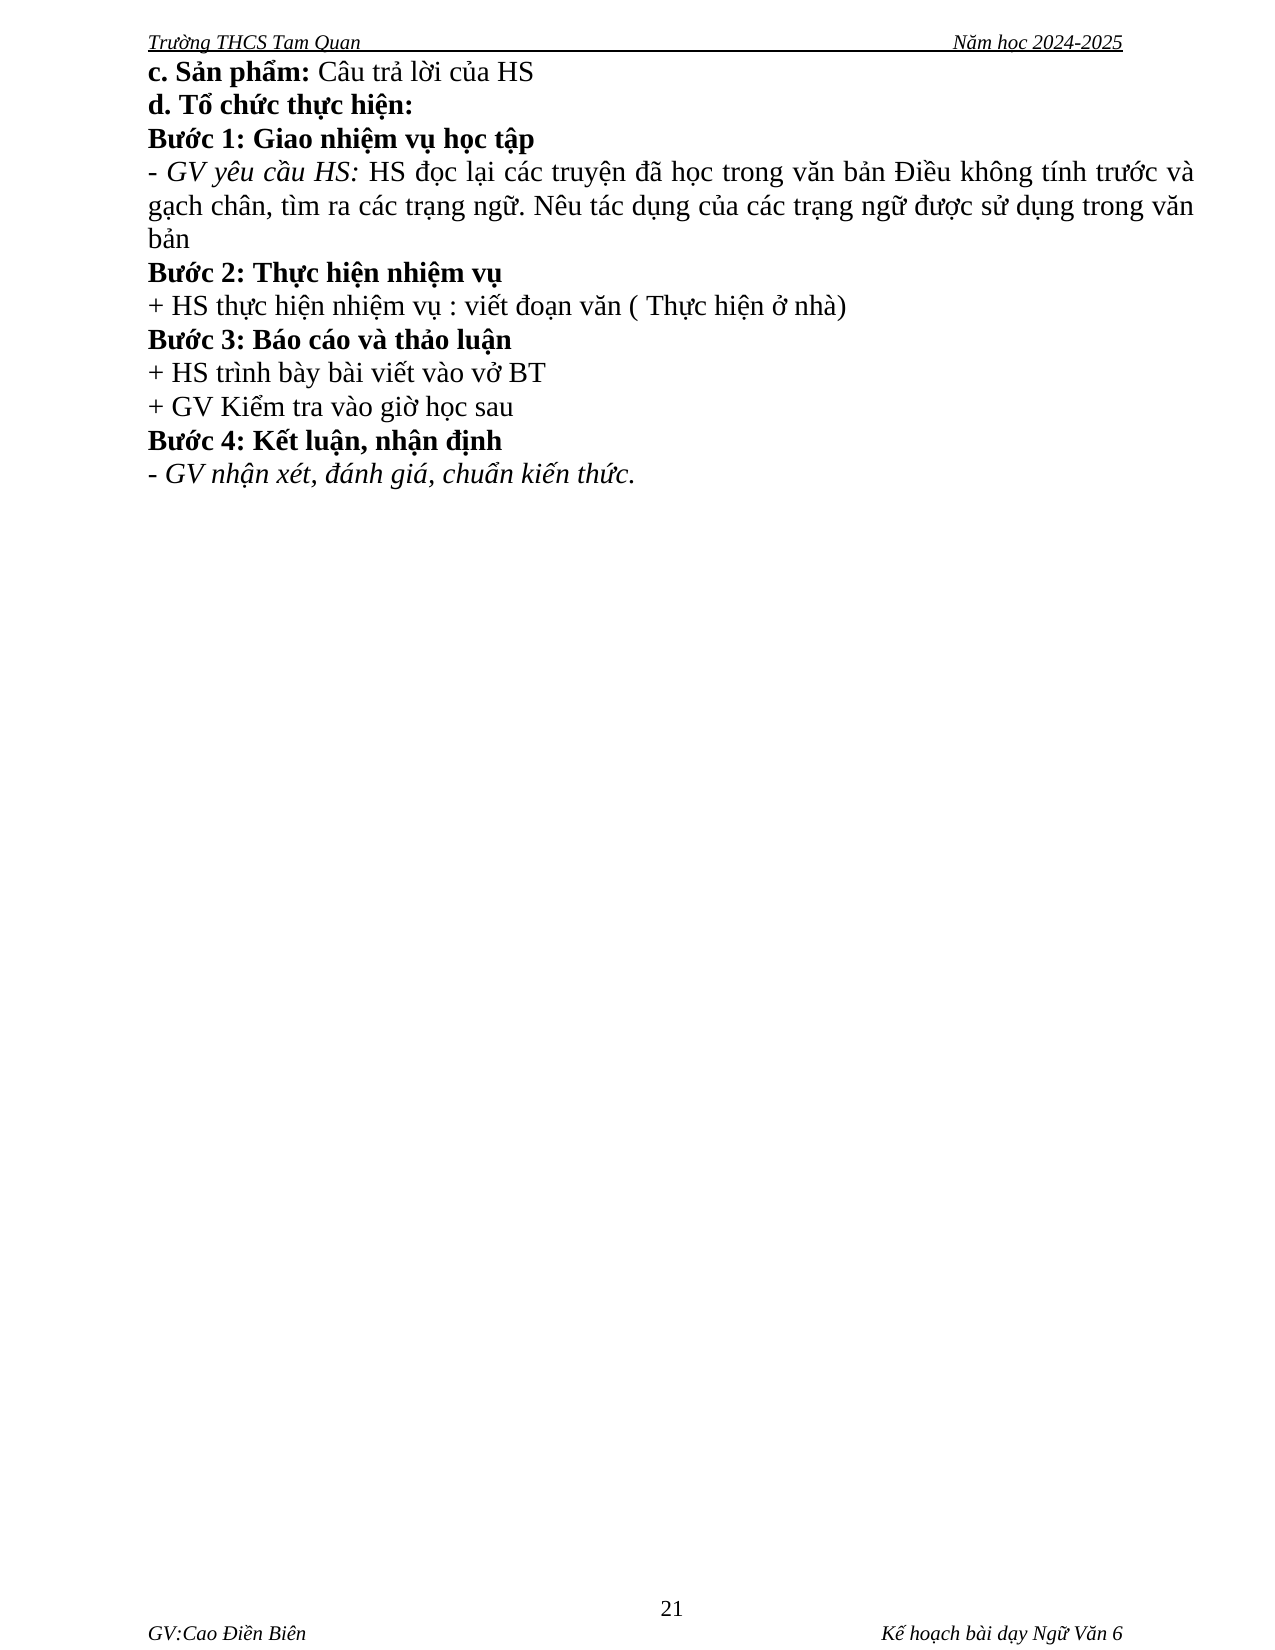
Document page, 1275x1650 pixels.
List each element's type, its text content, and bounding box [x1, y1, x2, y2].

text Bước 2: Thực hiện nhiệm vụ [148, 255, 1196, 288]
text c. Sản phẩm: Câu trả lời của HS [148, 54, 1196, 87]
text + HS trình bày bài viết vào vở BT [148, 356, 1196, 389]
text - GV yêu cầu HS: HS đọc lại các truyện đã học trong văn bản Điều không tính trước và gạch chân, tìm ra các trạng ngữ. Nêu tác dụng của các trạng ngữ được sử dụng trong văn bản [148, 154, 1196, 255]
text + HS thực hiện nhiệm vụ : viết đoạn văn ( Thực hiện ở nhà) [148, 288, 1196, 322]
text + GV Kiểm tra vào giờ học sau [148, 389, 1196, 423]
text - GV nhận xét, đánh giá, chuẩn kiến thức. [148, 456, 1196, 490]
text Bước 3: Báo cáo và thảo luận [148, 322, 1196, 356]
text d. Tổ chức thực hiện: [148, 87, 1196, 121]
text Bước 1: Giao nhiệm vụ học tập [148, 121, 1196, 154]
text Bước 4: Kết luận, nhận định [148, 423, 1196, 456]
